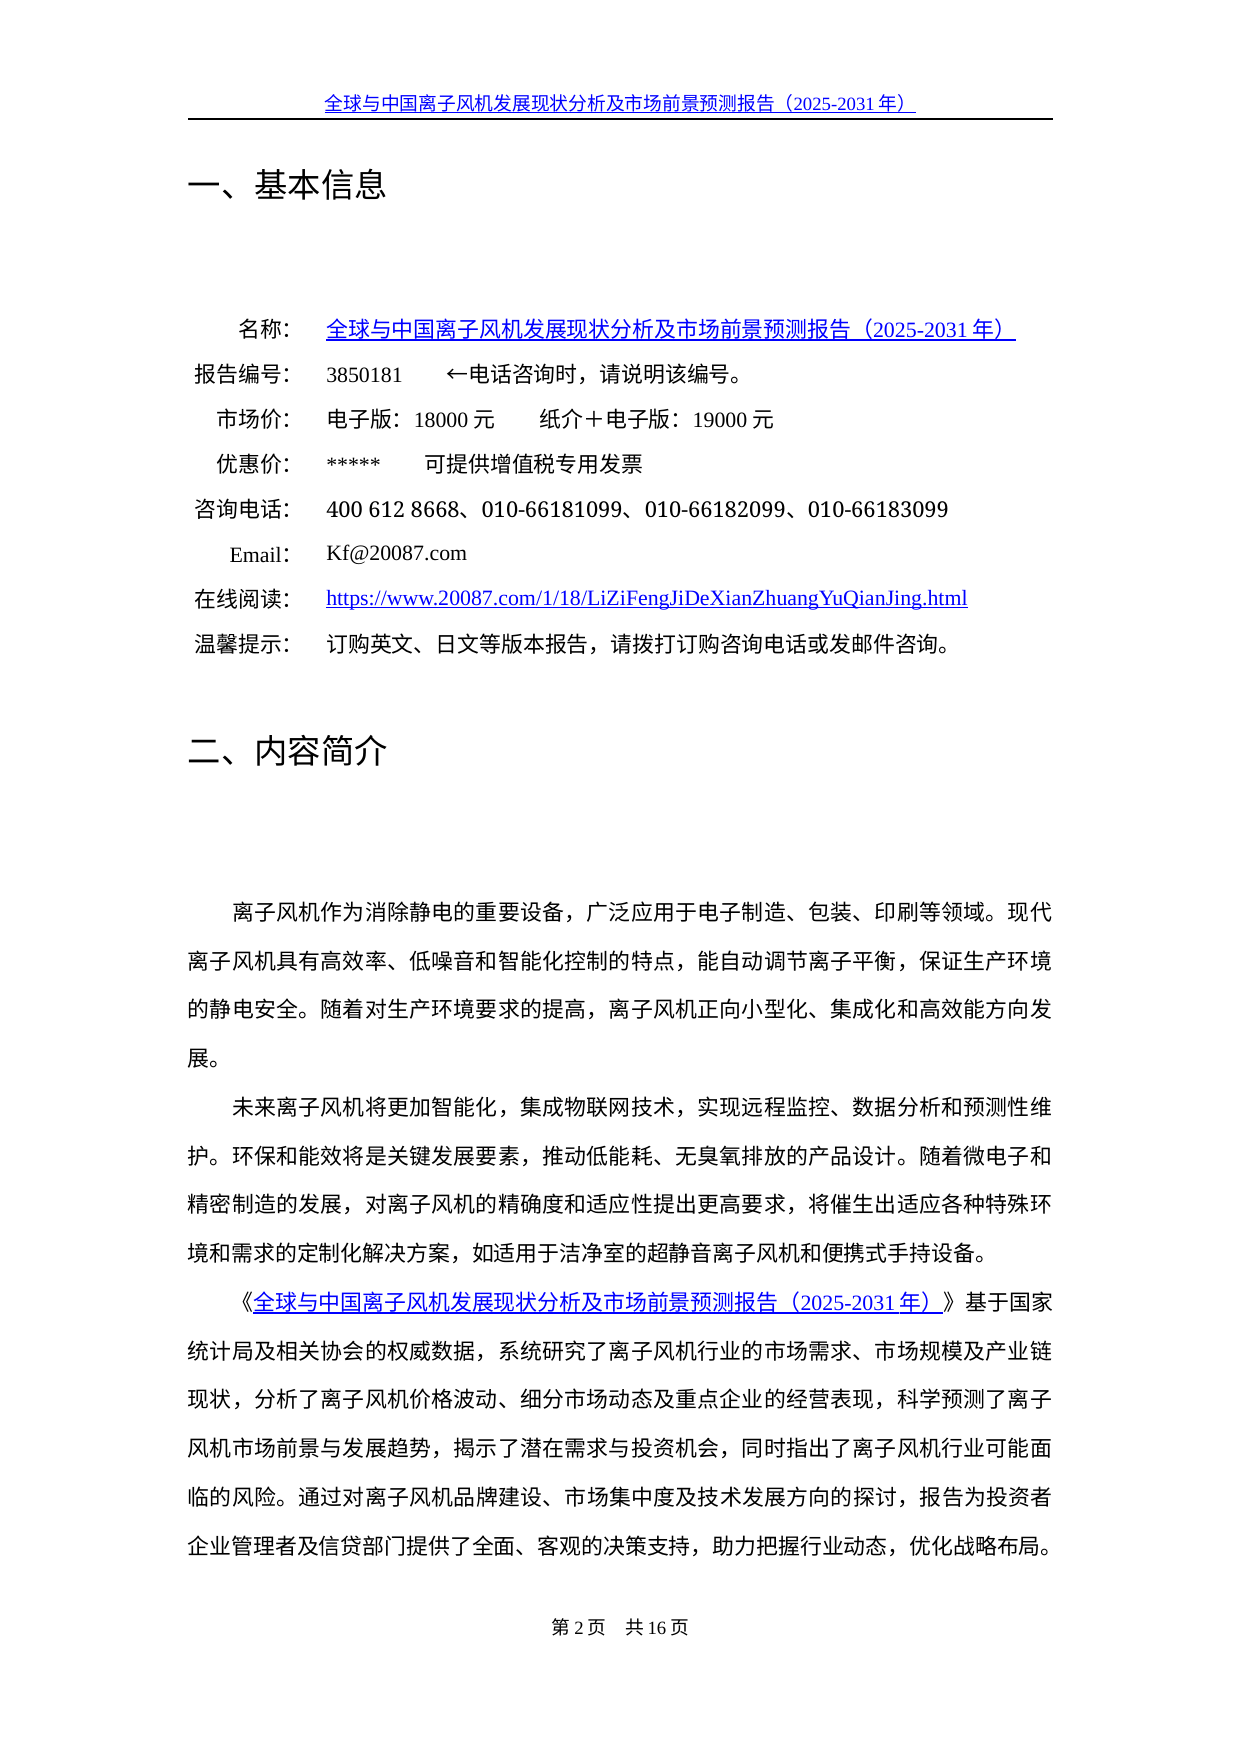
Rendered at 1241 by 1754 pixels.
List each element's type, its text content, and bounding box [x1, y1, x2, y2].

table_cell 报告编号： [167, 357, 315, 402]
table_header 全球与中国离子风机发展现状分析及市场前景预测报告（2025-2031年） [315, 312, 1073, 357]
table_header 名称： [167, 312, 315, 357]
table_cell Kf@20087.com [315, 537, 1073, 582]
table_cell [315, 582, 1073, 627]
table_cell Email： [167, 537, 315, 582]
table_cell 订购英文、日文等版本报告，请拨打订购咨询电话或发邮件咨询。 [315, 627, 1073, 672]
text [187, 894, 1053, 1561]
table_cell 电子版：18000 元 纸介＋电子版：19000 元 [315, 402, 1073, 447]
title 一、基本信息 [187, 150, 1053, 215]
table_cell 温馨提示： [167, 627, 315, 672]
table_cell 优惠价： [167, 447, 315, 492]
title 二、内容简介 [187, 717, 1053, 782]
table_cell 3850181 ←电话咨询时，请说明该编号。 [315, 357, 1073, 402]
table_cell ***** 可提供增值税专用发票 [315, 447, 1073, 492]
table_cell 400 612 8668、010-66181099、010-66182099、010-66183099 [315, 492, 1073, 537]
table_cell 市场价： [167, 402, 315, 447]
table_cell 咨询电话： [167, 492, 315, 537]
table_cell 在线阅读： [167, 582, 315, 627]
